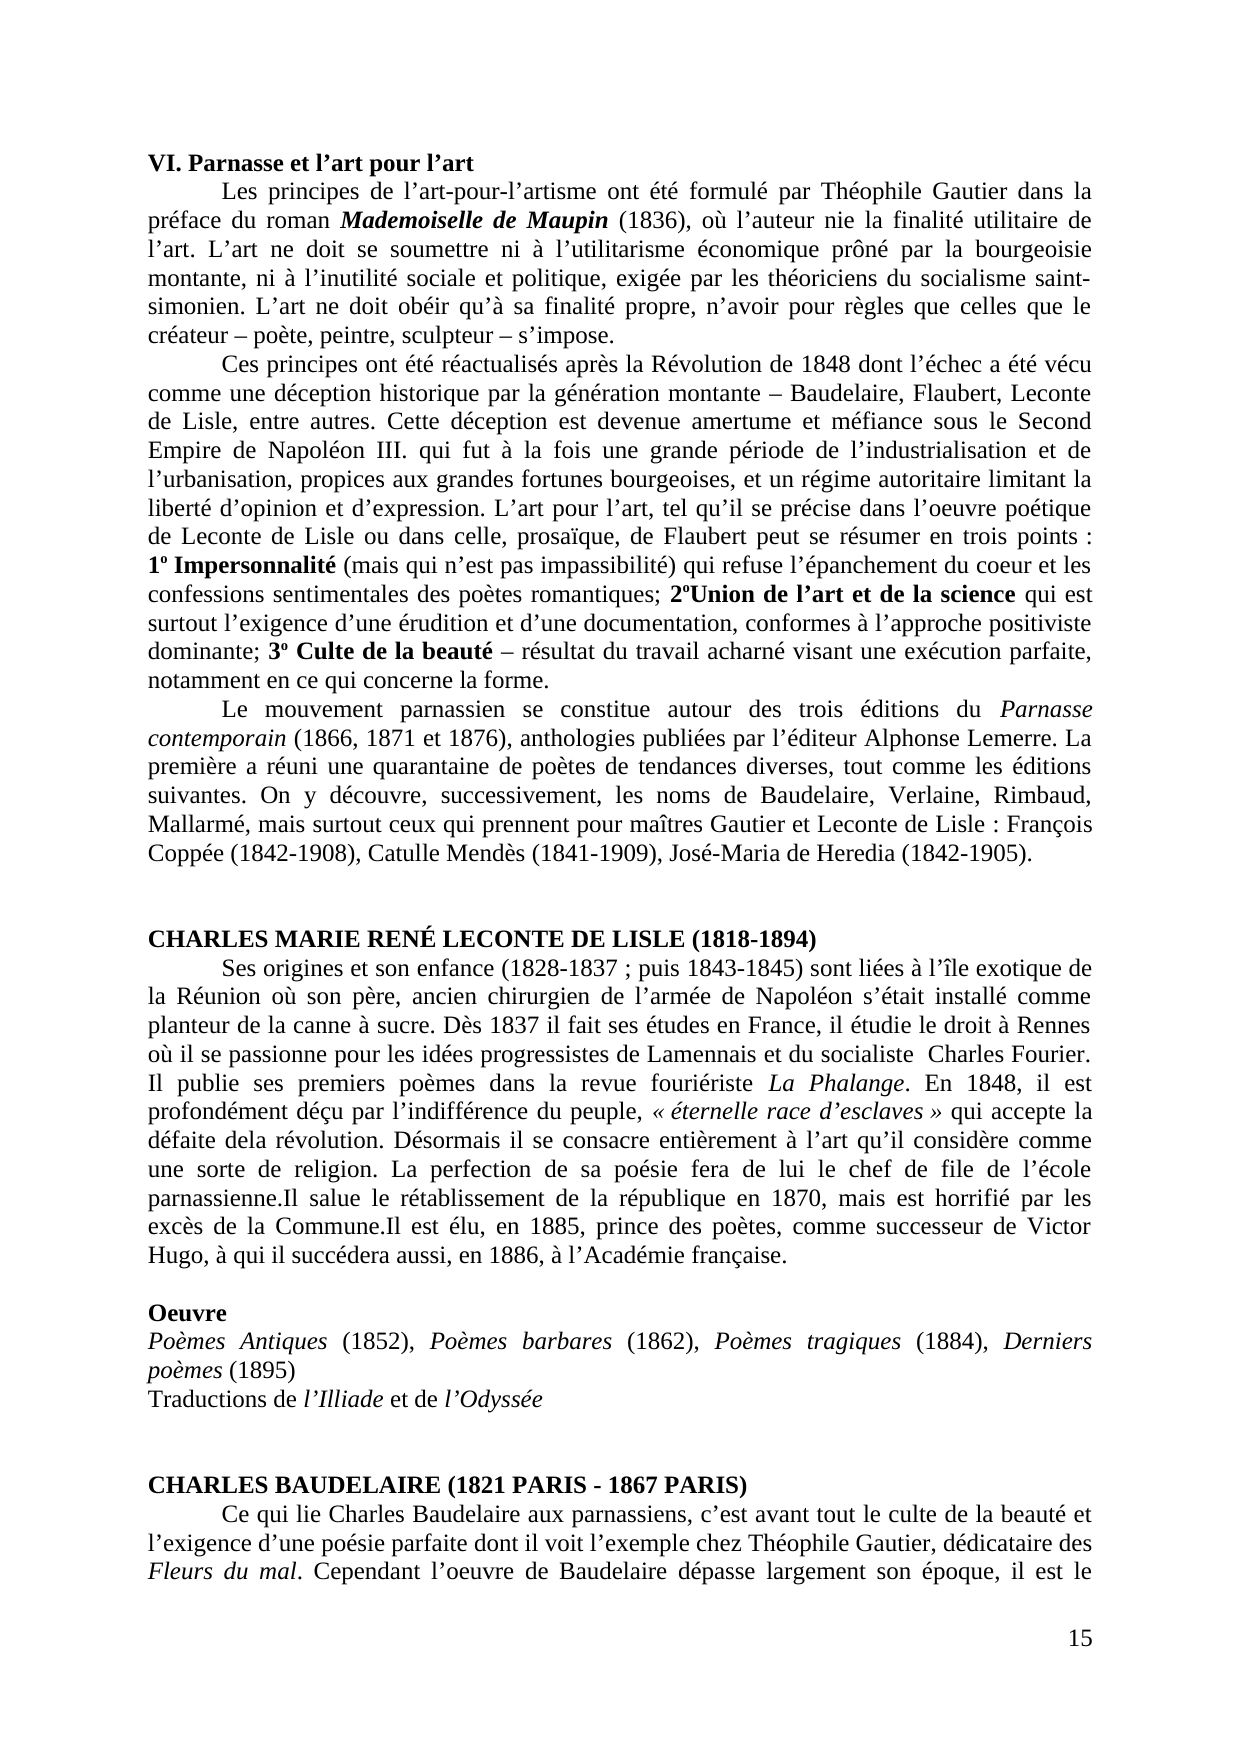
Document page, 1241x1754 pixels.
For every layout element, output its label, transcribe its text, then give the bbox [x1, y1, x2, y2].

text Ces principes ont été réactualisés après la Révolution de 1848 dont l’échec a été vécu comme une déception historique par la génération montante – Baudelaire, Flaubert, Leconte de Lisle, entre autres. Cette déception est devenue amertume et méfiance sous le Second Empire de Napoléon III. qui fut à la fois une grande période de l’industrialisation et de l’urbanisation, propices aux grandes fortunes bourgeoises, et un régime autoritaire limitant la liberté d’opinion et d’expression. L’art pour l’art, tel qu’il se précise dans l’oeuvre poétique de Leconte de Lisle ou dans celle, prosaïque, de Flaubert peut se résumer en trois points : 1o Impersonnalité (mais qui n’est pas impassibilité) qui refuse l’épanchement du coeur et les confessions sentimentales des poètes romantiques; 2oUnion de l’art et de la science qui est surtout l’exigence d’une érudition et d’une documentation, conformes à l’approche positiviste dominante; 3o Culte de la beauté – résultat du travail acharné visant une exécution parfaite, notamment en ce qui concerne la forme. [148, 349, 1093, 694]
text Ses origines et son enfance (1828-1837 ; puis 1843-1845) sont liées à l’île exotique de la Réunion où son père, ancien chirurgien de l’armée de Napoléon s’était installé comme planteur de la canne à sucre. Dès 1837 il fait ses études en France, il étudie le droit à Rennes où il se passionne pour les idées progressistes de Lamennais et du socialiste Charles Fourier. Il publie ses premiers poèmes dans la revue fouriériste La Phalange. En 1848, il est profondément déçu par l’indifférence du peuple, « éternelle race d’esclaves » qui accepte la défaite dela révolution. Désormais il se consacre entièrement à l’art qu’il considère comme une sorte de religion. La perfection de sa poésie fera de lui le chef de file de l’école parnassienne.Il salue le rétablissement de la république en 1870, mais est horrifié par les excès de la Commune.Il est élu, en 1885, prince des poètes, comme successeur de Victor Hugo, à qui il succédera aussi, en 1886, à l’Académie française. [148, 953, 1093, 1269]
text VI. Parnasse et l’art pour l’art [148, 148, 1093, 176]
text Le mouvement parnassien se constitue autour des trois éditions du Parnasse contemporain (1866, 1871 et 1876), anthologies publiées par l’éditeur Alphonse Lemerre. La première a réuni une quarantaine de poètes de tendances diverses, tout comme les éditions suivantes. On y découvre, successivement, les noms de Baudelaire, Verlaine, Rimbaud, Mallarmé, mais surtout ceux qui prennent pour maîtres Gautier et Leconte de Lisle : François Coppée (1842-1908), Catulle Mendès (1841-1909), José-Maria de Heredia (1842-1905). [148, 694, 1093, 866]
text Les principes de l’art-pour-l’artisme ont été formulé par Théophile Gautier dans la préface du roman Mademoiselle de Maupin (1836), où l’auteur nie la finalité utilitaire de l’art. L’art ne doit se soumettre ni à l’utilitarisme économique prôné par la bourgeoisie montante, ni à l’inutilité sociale et politique, exigée par les théoriciens du socialisme saint-simonien. L’art ne doit obéir qu’à sa finalité propre, n’avoir pour règles que celles que le créateur – poète, peintre, sculpteur – s’impose. [148, 176, 1093, 349]
text Charles Marie René Leconte de Lisle (1818-1894) [148, 924, 1093, 953]
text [148, 1499, 1093, 1585]
text Oeuvre [148, 1298, 1093, 1326]
text Poèmes Antiques (1852), Poèmes barbares (1862), Poèmes tragiques (1884), Derniers poèmes (1895) [148, 1326, 1093, 1384]
text Charles Baudelaire (1821 Paris - 1867 Paris) [148, 1470, 1093, 1499]
text Traductions de l’Illiade et de l’Odyssée [148, 1384, 1093, 1413]
